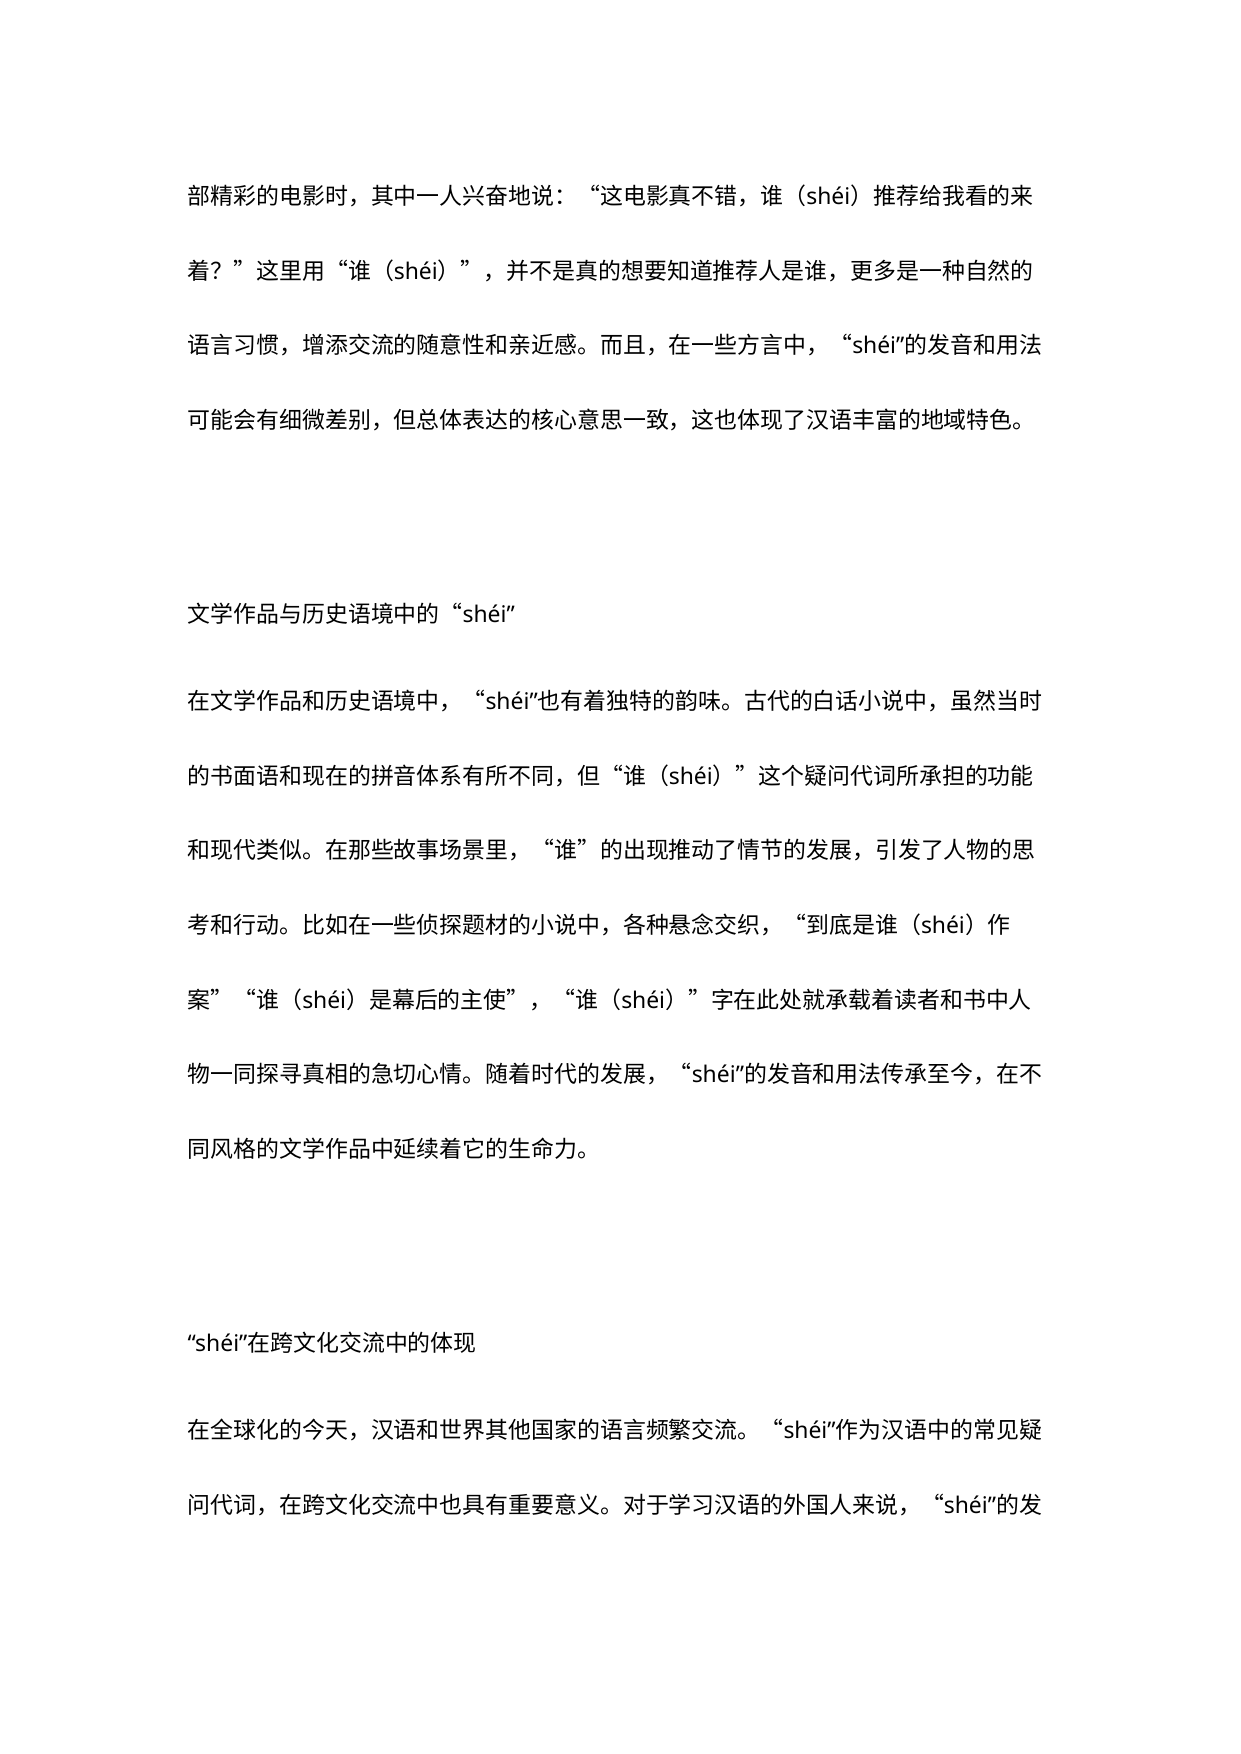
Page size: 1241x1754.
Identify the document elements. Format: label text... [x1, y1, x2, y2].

text 文学作品与历史语境中的“shéi” [187, 580, 1053, 645]
text 在文学作品和历史语境中，“shéi”也有着独特的韵味。古代的白话小说中，虽然当时的书面语和现在的拼音体系有所不同，但“谁（shéi）”这个疑问代词所承担的功能和现代类似。在那些故事场景里，“谁”的出现推动了情节的发展，引发了人物的思考和行动。比如在一些侦探题材的小说中，各种悬念交织，“到底是谁（shéi）作案”“谁（shéi）是幕后的主使”，“谁（shéi）”字在此处就承载着读者和书中人物一同探寻真相的急切心情。随着时代的发展，“shéi”的发音和用法传承至今，在不同风格的文学作品中延续着它的生命力。 [187, 667, 1053, 1180]
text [187, 1396, 1053, 1536]
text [187, 162, 1053, 451]
text “shéi”在跨文化交流中的体现 [187, 1309, 1053, 1374]
